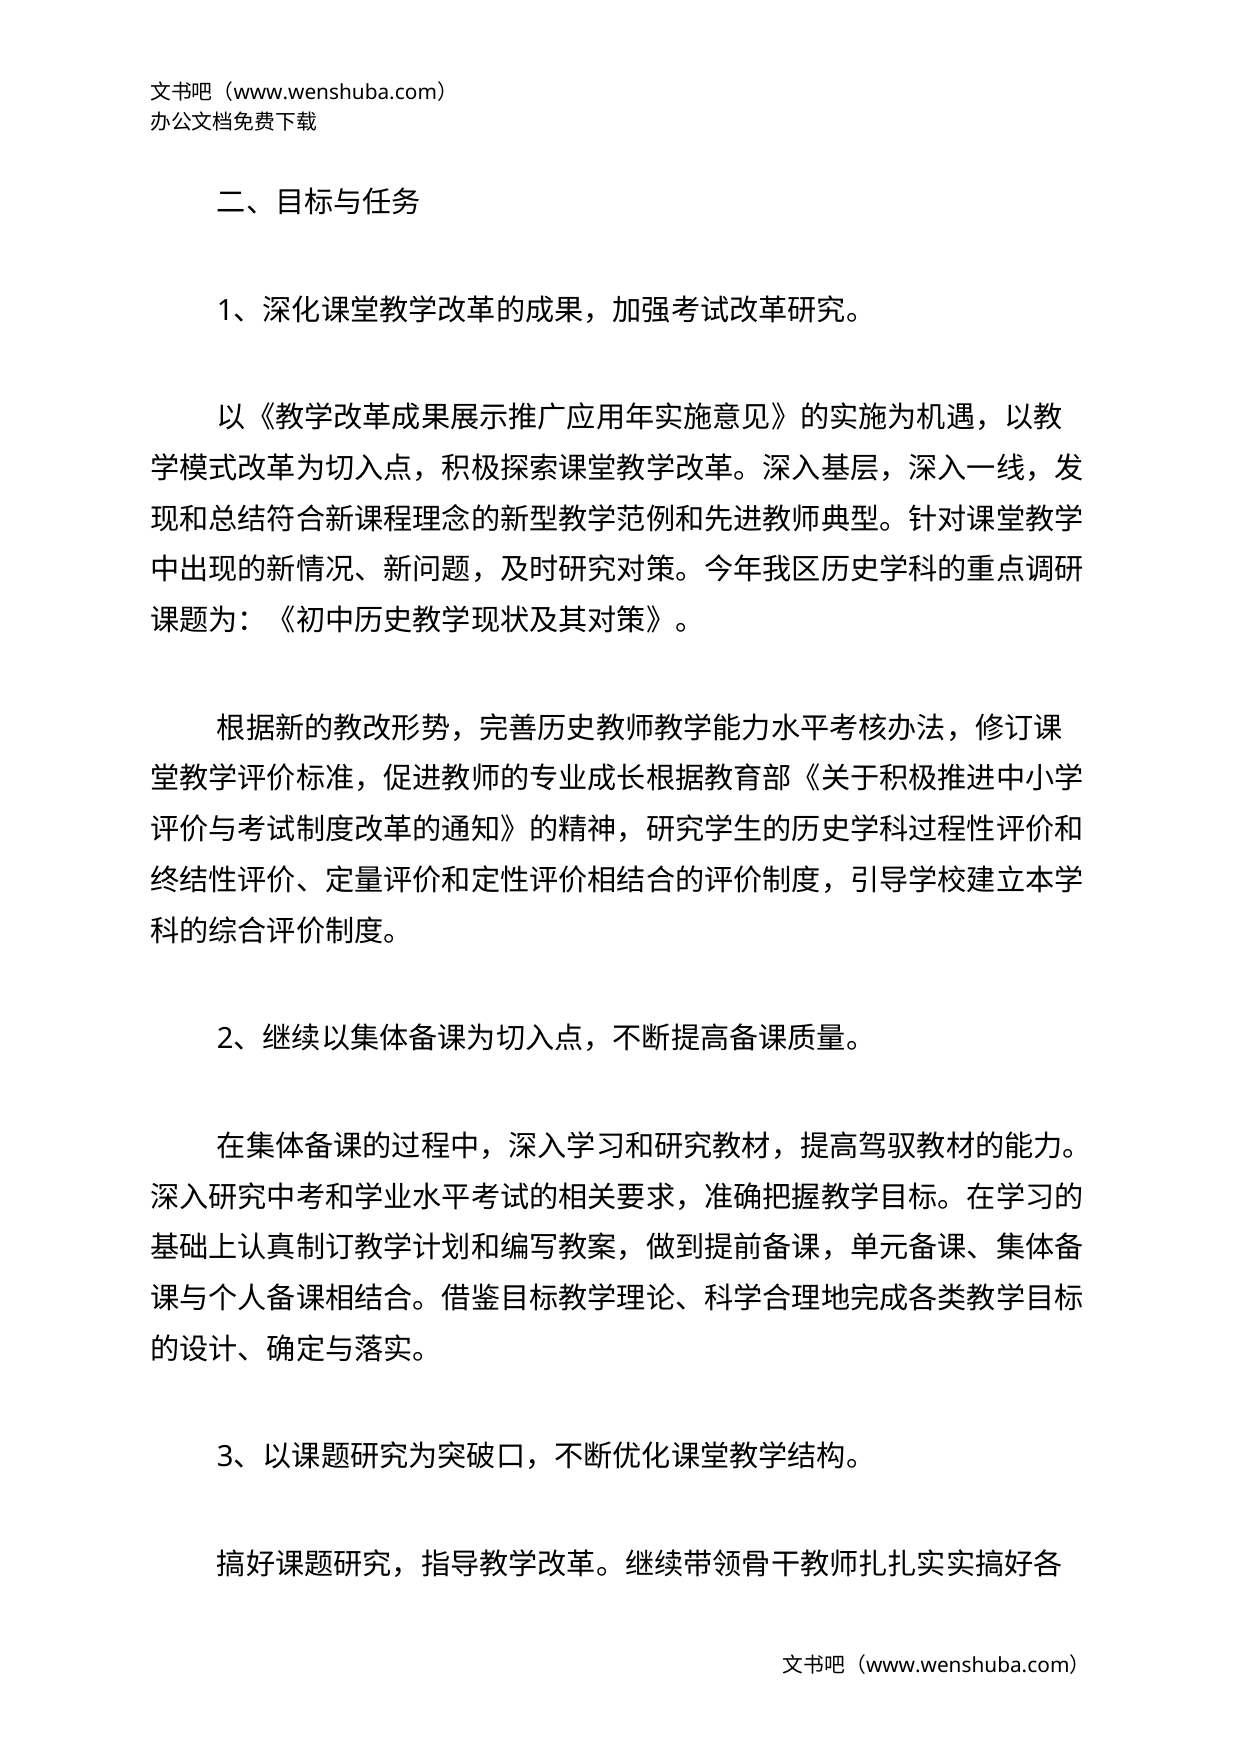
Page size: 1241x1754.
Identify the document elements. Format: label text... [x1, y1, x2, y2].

text 以《教学改革成果展示推广应用年实施意见》的实施为机遇，以教学模式改革为切入点，积极探索课堂教学改革。深入基层，深入一线，发现和总结符合新课程理念的新型教学范例和先进教师典型。针对课堂教学中出现的新情况、新问题，及时研究对策。今年我区历史学科的重点调研课题为：《初中历史教学现状及其对策》。 [150, 394, 1090, 639]
text 1、深化课堂教学改革的成果，加强考试改革研究。 [150, 286, 1090, 328]
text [150, 1541, 1090, 1583]
text 在集体备课的过程中，深入学习和研究教材，提高驾驭教材的能力。深入研究中考和学业水平考试的相关要求，准确把握教学目标。在学习的基础上认真制订教学计划和编写教案，做到提前备课，单元备课、集体备课与个人备课相结合。借鉴目标教学理论、科学合理地完成各类教学目标的设计、确定与落实。 [150, 1122, 1090, 1368]
text 二、目标与任务 [150, 178, 1090, 221]
text 根据新的教改形势，完善历史教师教学能力水平考核办法，修订课堂教学评价标准，促进教师的专业成长根据教育部《关于积极推进中小学评价与考试制度改革的通知》的精神，研究学生的历史学科过程性评价和终结性评价、定量评价和定性评价相结合的评价制度，引导学校建立本学科的综合评价制度。 [150, 704, 1090, 949]
text 2、继续以集体备课为切入点，不断提高备课质量。 [150, 1015, 1090, 1057]
text 3、以课题研究为突破口，不断优化课堂教学结构。 [150, 1433, 1090, 1475]
